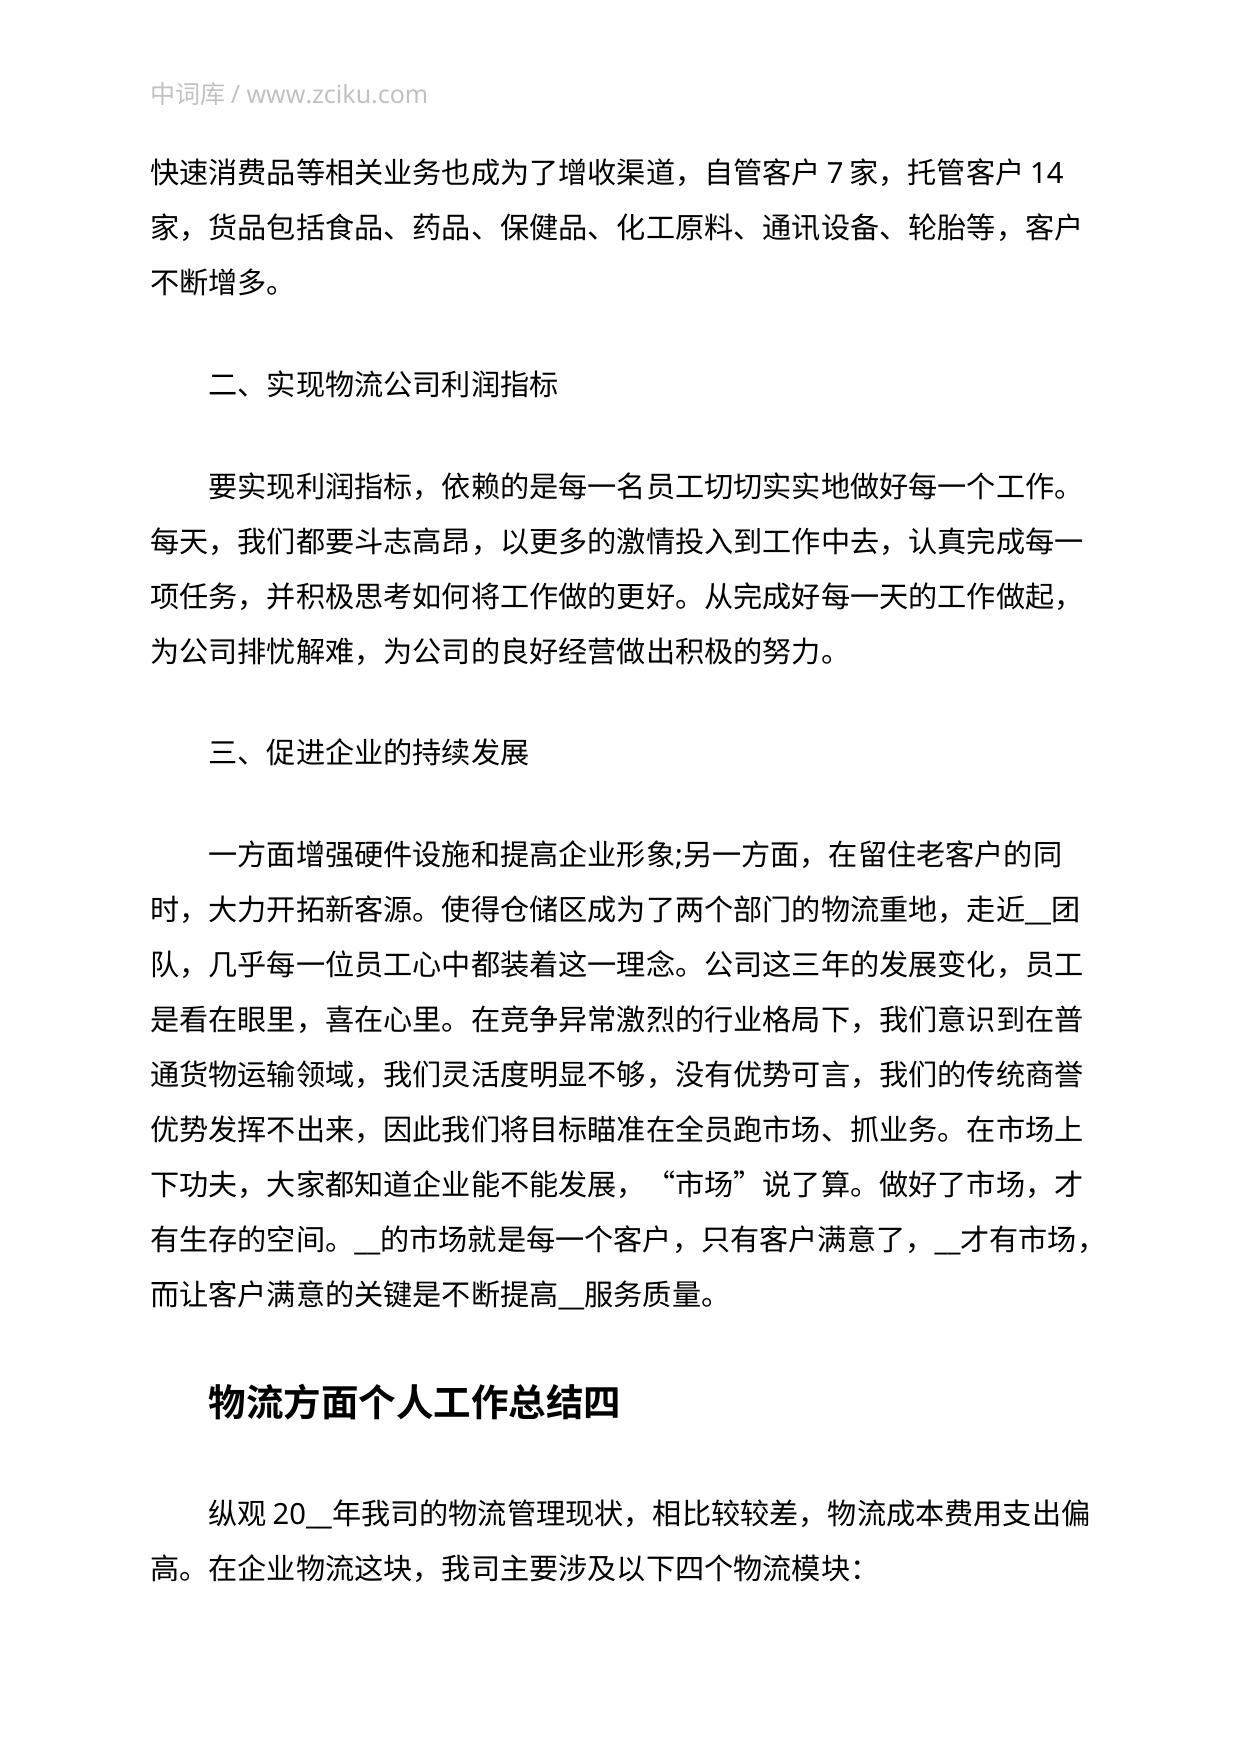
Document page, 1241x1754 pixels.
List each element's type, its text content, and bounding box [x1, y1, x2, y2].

text 二、实现物流公司利润指标 [150, 362, 1090, 404]
text 物流方面个人工作总结四 [150, 1373, 1090, 1427]
text 三、促进企业的持续发展 [150, 730, 1090, 772]
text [150, 150, 1090, 302]
text 一方面增强硬件设施和提高企业形象;另一方面，在留住老客户的同时，大力开拓新客源。使得仓储区成为了两个部门的物流重地，走近__团队，几乎每一位员工心中都装着这一理念。公司这三年的发展变化，员工是看在眼里，喜在心里。在竞争异常激烈的行业格局下，我们意识到在普通货物运输领域，我们灵活度明显不够，没有优势可言，我们的传统商誉优势发挥不出来，因此我们将目标瞄准在全员跑市场、抓业务。在市场上下功夫，大家都知道企业能不能发展，“市场”说了算。做好了市场，才有生存的空间。__的市场就是每一个客户，只有客户满意了，__才有市场，而让客户满意的关键是不断提高__服务质量。 [150, 832, 1090, 1313]
text 纵观20__年我司的物流管理现状，相比较较差，物流成本费用支出偏高。在企业物流这块，我司主要涉及以下四个物流模块： [150, 1491, 1090, 1588]
text 要实现利润指标，依赖的是每一名员工切切实实地做好每一个工作。每天，我们都要斗志高昂，以更多的激情投入到工作中去，认真完成每一项任务，并积极思考如何将工作做的更好。从完成好每一天的工作做起，为公司排忧解难，为公司的良好经营做出积极的努力。 [150, 463, 1090, 670]
